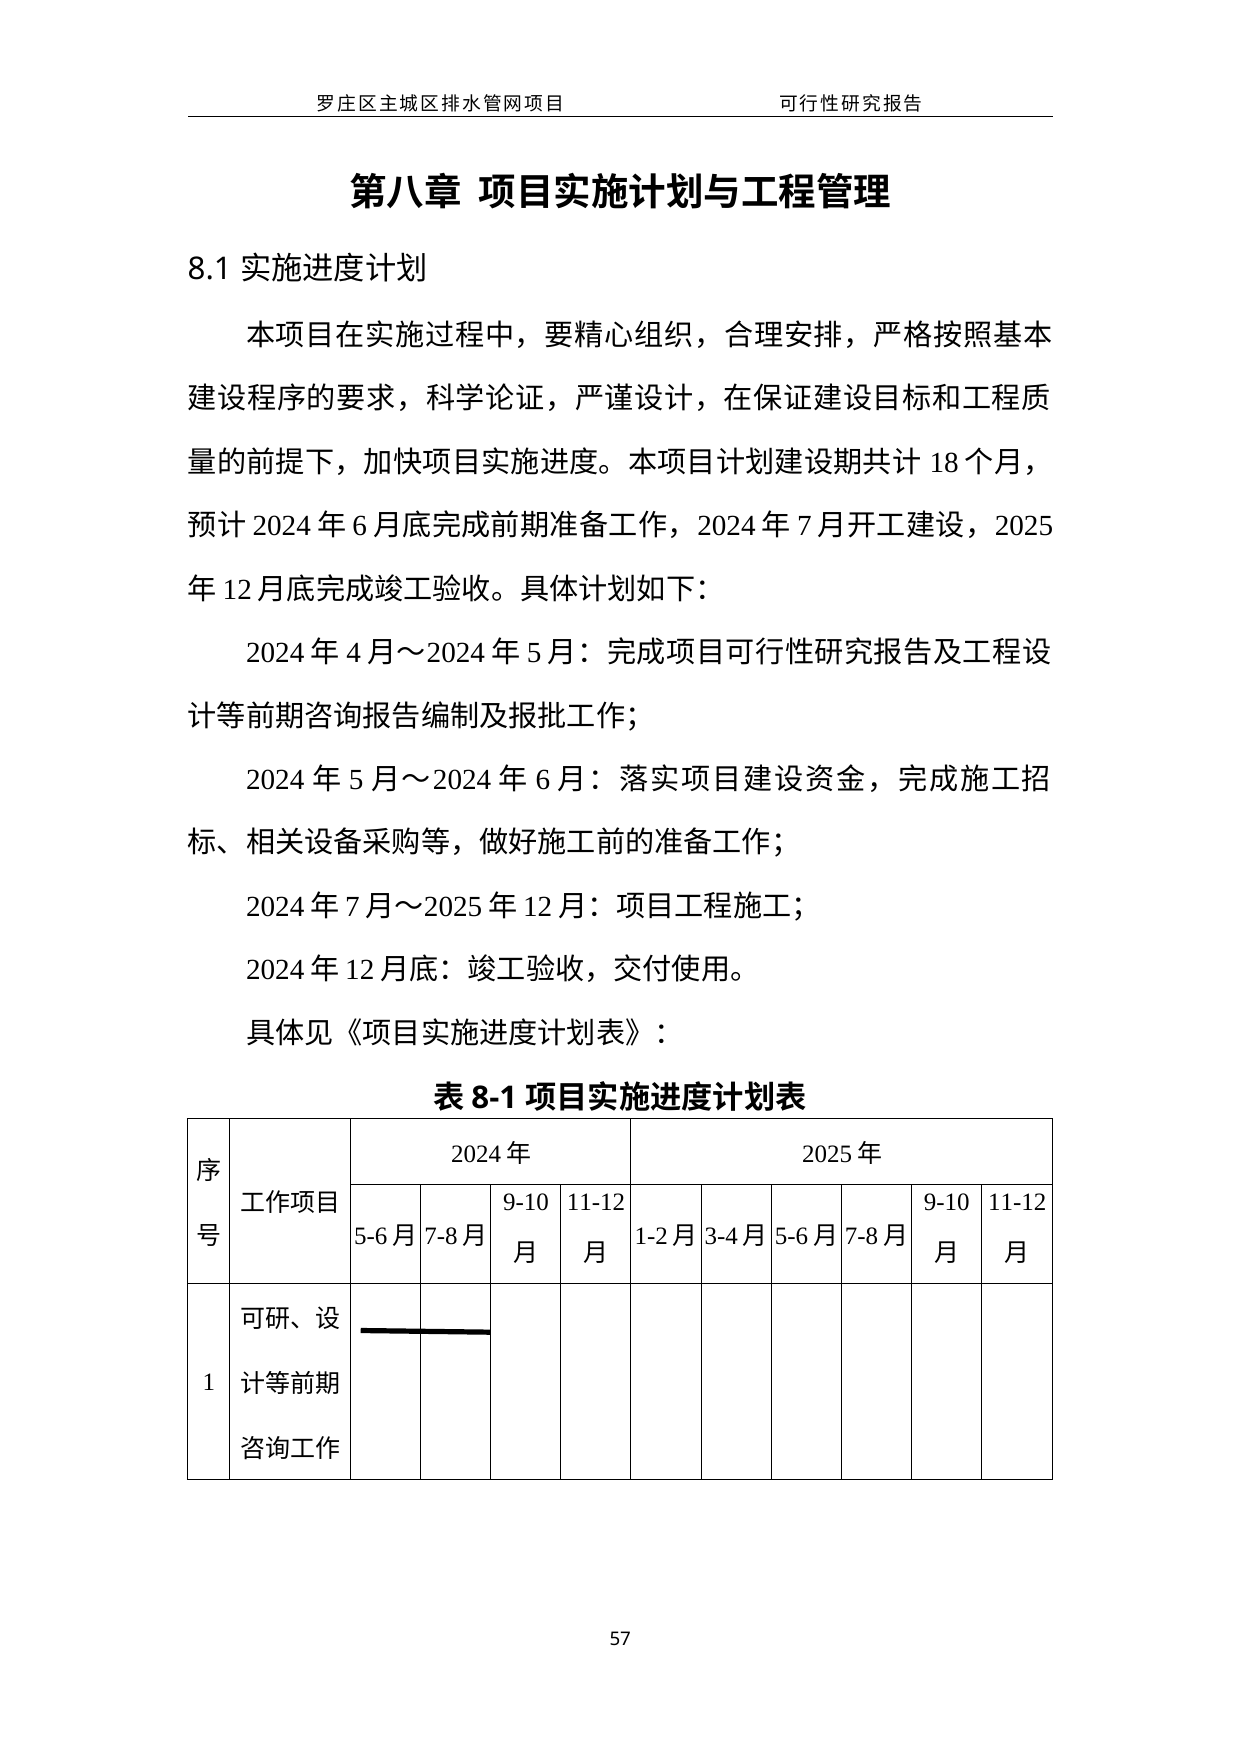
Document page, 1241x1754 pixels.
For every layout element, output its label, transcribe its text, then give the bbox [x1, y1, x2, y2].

table_cell [772, 1284, 841, 1479]
table_cell [912, 1284, 981, 1479]
table_cell 5-6月 [351, 1185, 420, 1283]
table_cell 7-8月 [421, 1185, 490, 1283]
text 2024年5月～2024年6月：落实项目建设资金，完成施工招标、相关设备采购等，做好施工前的准备工作； [187, 756, 1053, 861]
subtitle 8.1 实施进度计划 [187, 243, 1053, 289]
table_cell 3-4月 [702, 1185, 771, 1283]
table_header 2025年 [631, 1119, 1052, 1184]
table_cell 可研、设计等前期咨询工作 [230, 1284, 350, 1479]
table_cell 9-10月 [912, 1185, 981, 1283]
table_header 序号 [188, 1119, 229, 1283]
table_cell 9-10月 [491, 1185, 560, 1283]
table_cell [421, 1284, 490, 1329]
table_header 2024年 [351, 1119, 630, 1184]
table_cell [421, 1334, 490, 1479]
table_cell 1-2月 [631, 1185, 701, 1283]
table_cell [631, 1284, 701, 1479]
text 2024年7月～2025年12月：项目工程施工； [187, 882, 1053, 925]
table_header 工作项目 [230, 1119, 350, 1283]
table_cell [702, 1284, 771, 1479]
table_cell [982, 1284, 1052, 1479]
text 本项目在实施过程中，要精心组织，合理安排，严格按照基本建设程序的要求，科学论证，严谨设计，在保证建设目标和工程质量的前提下，加快项目实施进度。本项目计划建设期共计18个月，预计2024年6月底完成前期准备工作，2024年7月开工建设，2025年12月底完成竣工验收。具体计划如下： [187, 311, 1053, 607]
text 具体见《项目实施进度计划表》： [187, 1009, 1053, 1052]
table_cell [842, 1284, 911, 1479]
table_cell [561, 1284, 630, 1479]
text 2024年4月～2024年5月：完成项目可行性研究报告及工程设计等前期咨询报告编制及报批工作； [187, 629, 1053, 734]
table_cell 5-6月 [772, 1185, 841, 1283]
text 2024年12月底：竣工验收，交付使用。 [187, 946, 1053, 988]
table_cell 1 [188, 1284, 229, 1479]
table_cell 11-12月 [561, 1185, 630, 1283]
table_cell 11-12月 [982, 1185, 1052, 1283]
table_cell 7-8月 [842, 1185, 911, 1283]
table_cell [351, 1284, 420, 1479]
text 表8-1 项目实施进度计划表 [187, 1073, 1053, 1118]
table_cell [491, 1284, 560, 1479]
text 第八章 项目实施计划与工程管理 [187, 162, 1053, 216]
